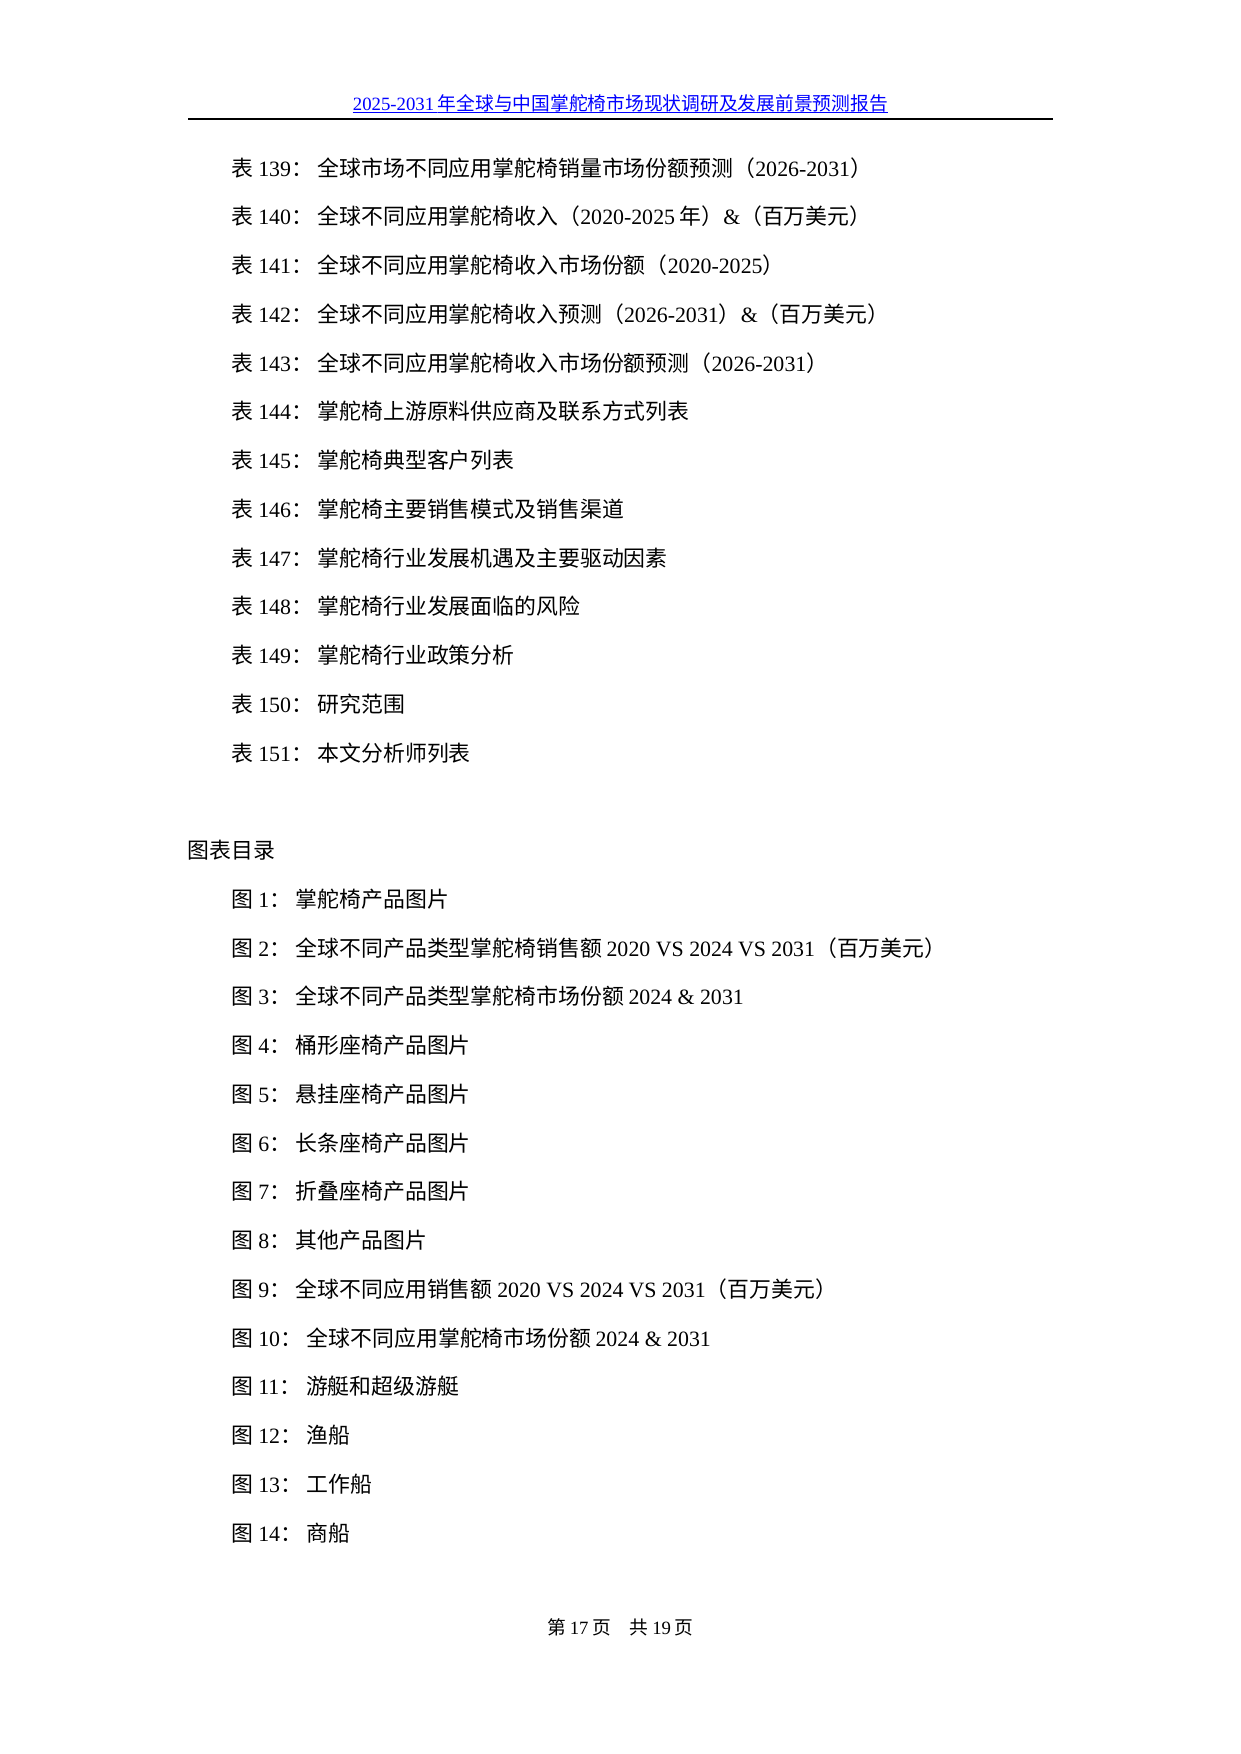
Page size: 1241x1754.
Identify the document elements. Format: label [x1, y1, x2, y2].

text [187, 150, 1053, 1548]
